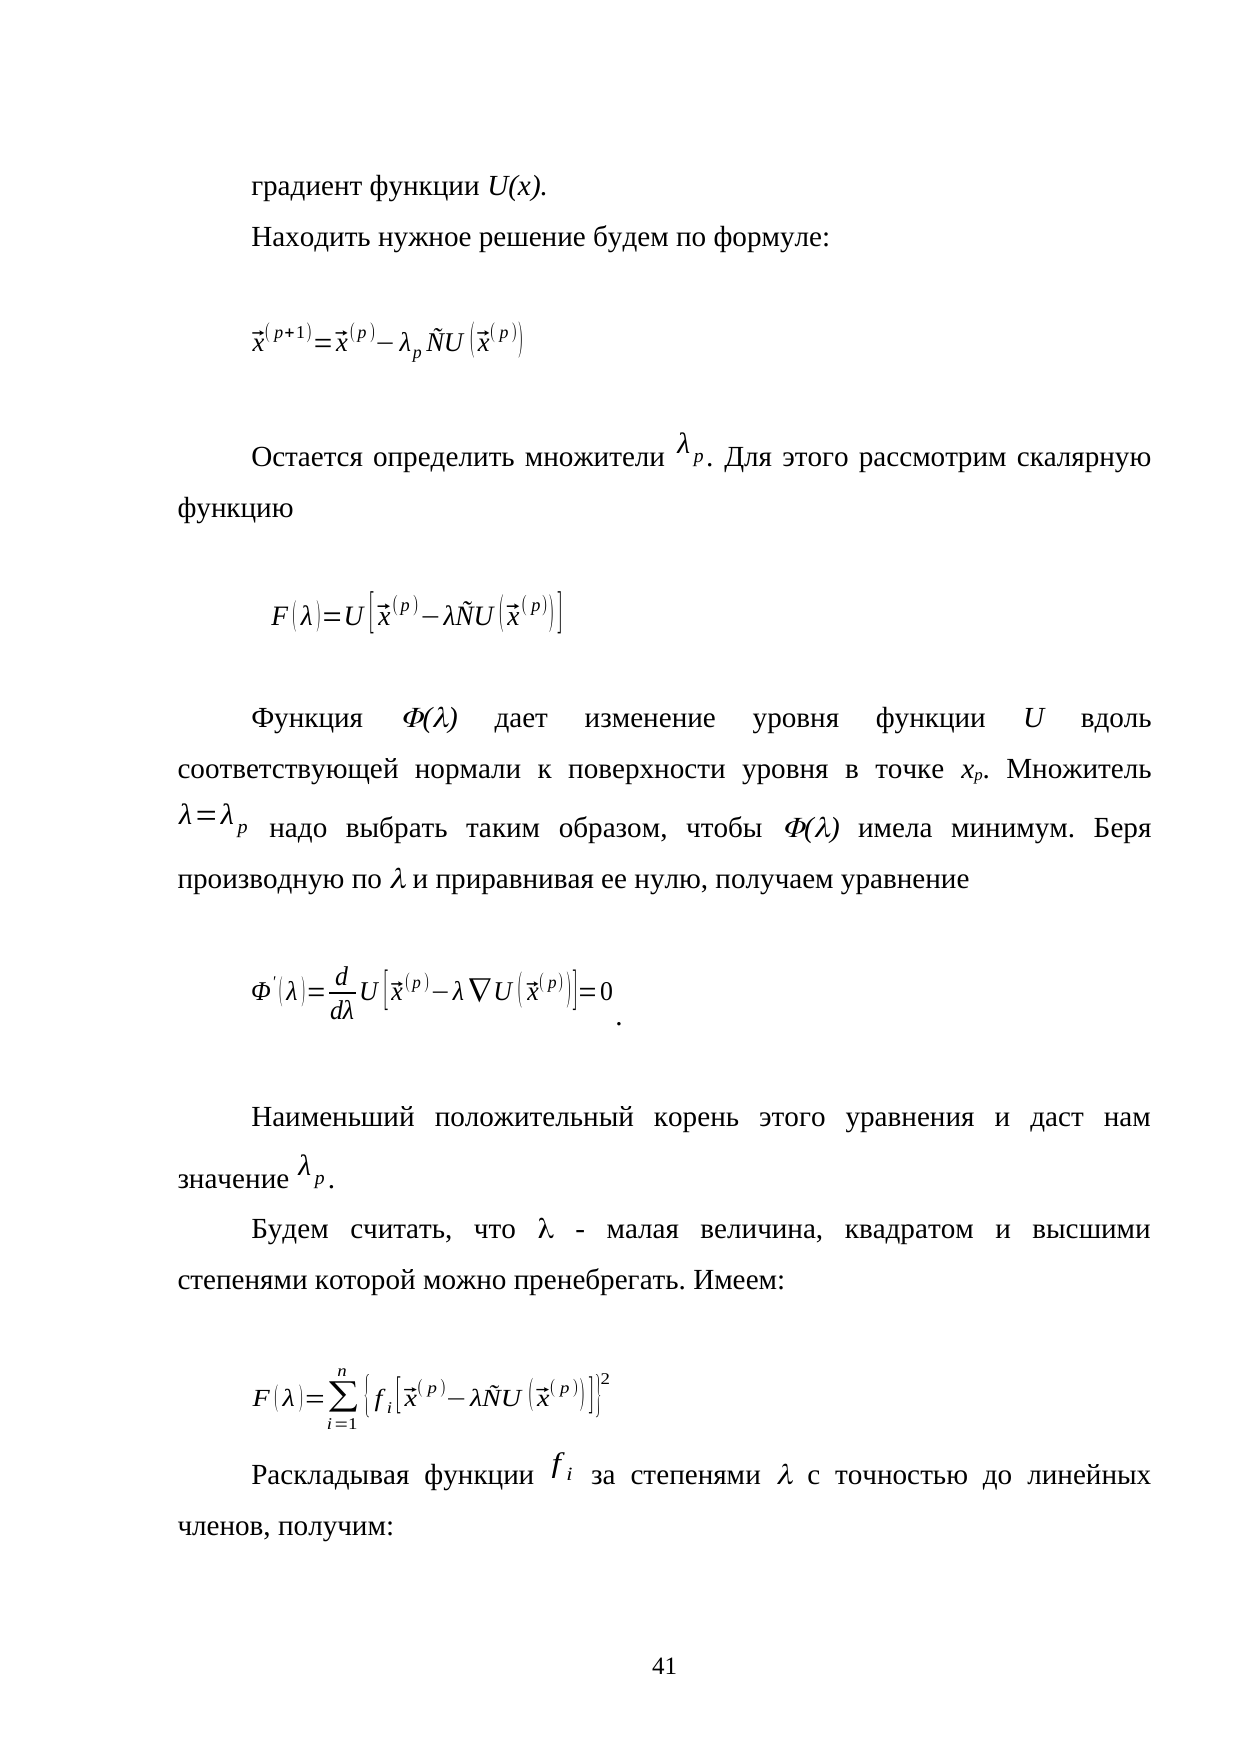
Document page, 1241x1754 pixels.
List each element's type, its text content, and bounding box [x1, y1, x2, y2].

text Функция () дает изменение уровня функции U вдоль соответствующей нормали к поверхности уровня в точке xp. Множитель надо выбрать таким образом, чтобы () имела минимум. Беря производную по и приравнивая ее нулю, получаем уравнение [177, 701, 1152, 895]
text Наименьший положительный корень этого уравнения и даст нам значение . [177, 1099, 1152, 1195]
text Остается определить множители . Для этого рассмотрим скалярную функцию [177, 428, 1152, 523]
text Будем считать, что - малая величина, квадратом и высшими степенями которой можно пренебрегать. Имеем: [177, 1212, 1152, 1296]
text Находить нужное решение будем по формуле: [177, 219, 1152, 252]
text градиент функции U(x). [177, 168, 1152, 202]
text Раскладывая функции за степенями с точностью до линейных членов, получим: [177, 1447, 1152, 1541]
text . [177, 962, 1152, 1032]
